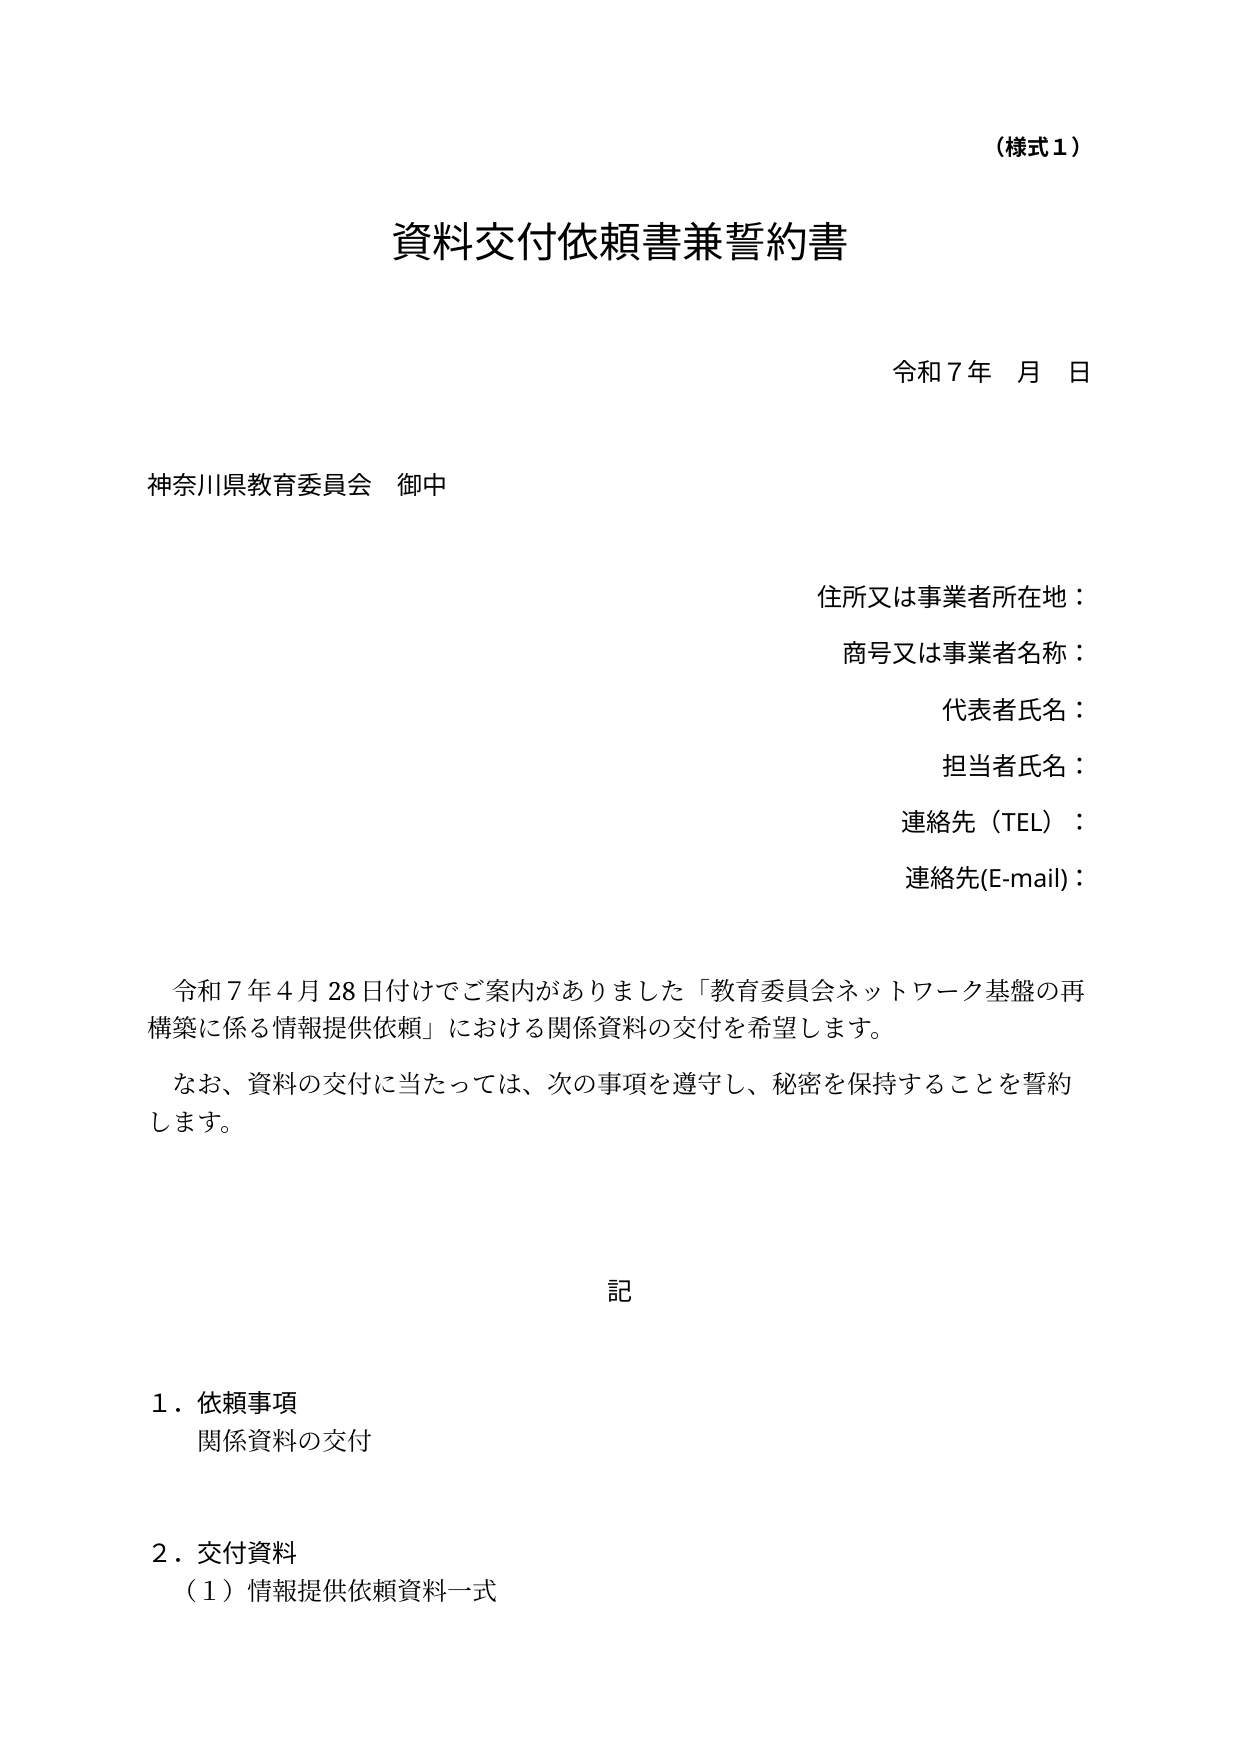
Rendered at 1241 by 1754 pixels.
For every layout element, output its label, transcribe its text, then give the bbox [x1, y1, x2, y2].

subtitle 記 [148, 1271, 1092, 1308]
text 連絡先(E-mail)： [148, 858, 1092, 896]
text ２．交付資料 [148, 1533, 1092, 1571]
text 資料交付依頼書兼誓約書 [148, 202, 1092, 277]
text （１）情報提供依頼資料一式 [148, 1571, 1092, 1608]
text 令和７年 月 日 [148, 352, 1092, 389]
text なお、資料の交付に当たっては、次の事項を遵守し、秘密を保持することを誓約します。 [148, 1064, 1092, 1139]
text 商号又は事業者名称： [148, 633, 1092, 671]
text 連絡先（TEL）： [148, 802, 1092, 839]
text （様式１） [148, 127, 1092, 164]
text 担当者氏名： [148, 746, 1092, 783]
text 住所又は事業者所在地： [148, 577, 1092, 614]
text 令和７年４月28日付けでご案内がありました「教育委員会ネットワーク基盤の再構築に係る情報提供依頼」における関係資料の交付を希望します。 [148, 971, 1092, 1046]
text 代表者氏名： [148, 689, 1092, 727]
text 神奈川県教育委員会 御中 [148, 464, 1092, 502]
text 関係資料の交付 [148, 1421, 1092, 1458]
text １．依頼事項 [148, 1383, 1092, 1421]
